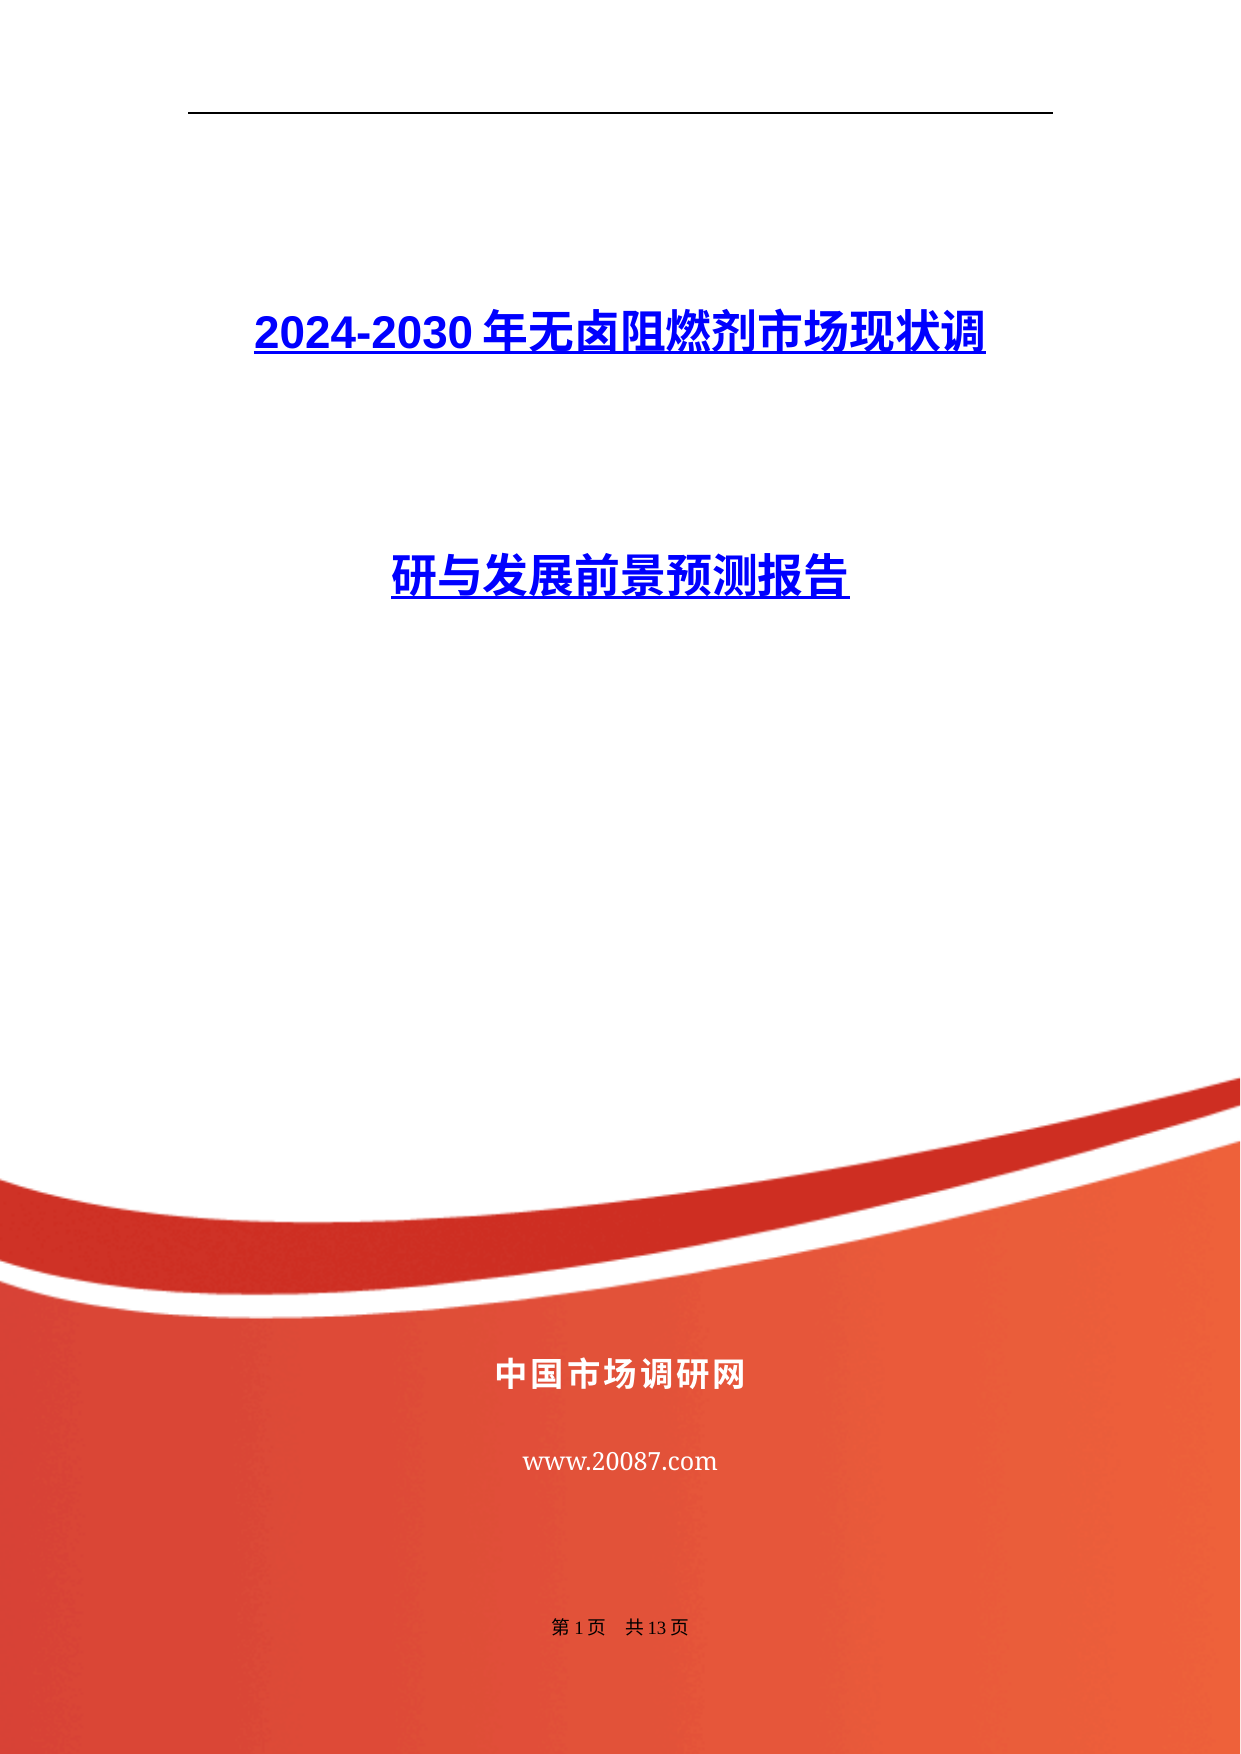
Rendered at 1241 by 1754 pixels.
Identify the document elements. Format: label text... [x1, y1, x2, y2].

picture [0, 1006, 1241, 1754]
table_header 2024-2030年无卤阻燃剂市场现状调研与发展前景预测报告 [188, 207, 1053, 773]
text www.20087.com [187, 1428, 1053, 1493]
subtitle 中国市场调研网 [187, 1339, 1053, 1404]
